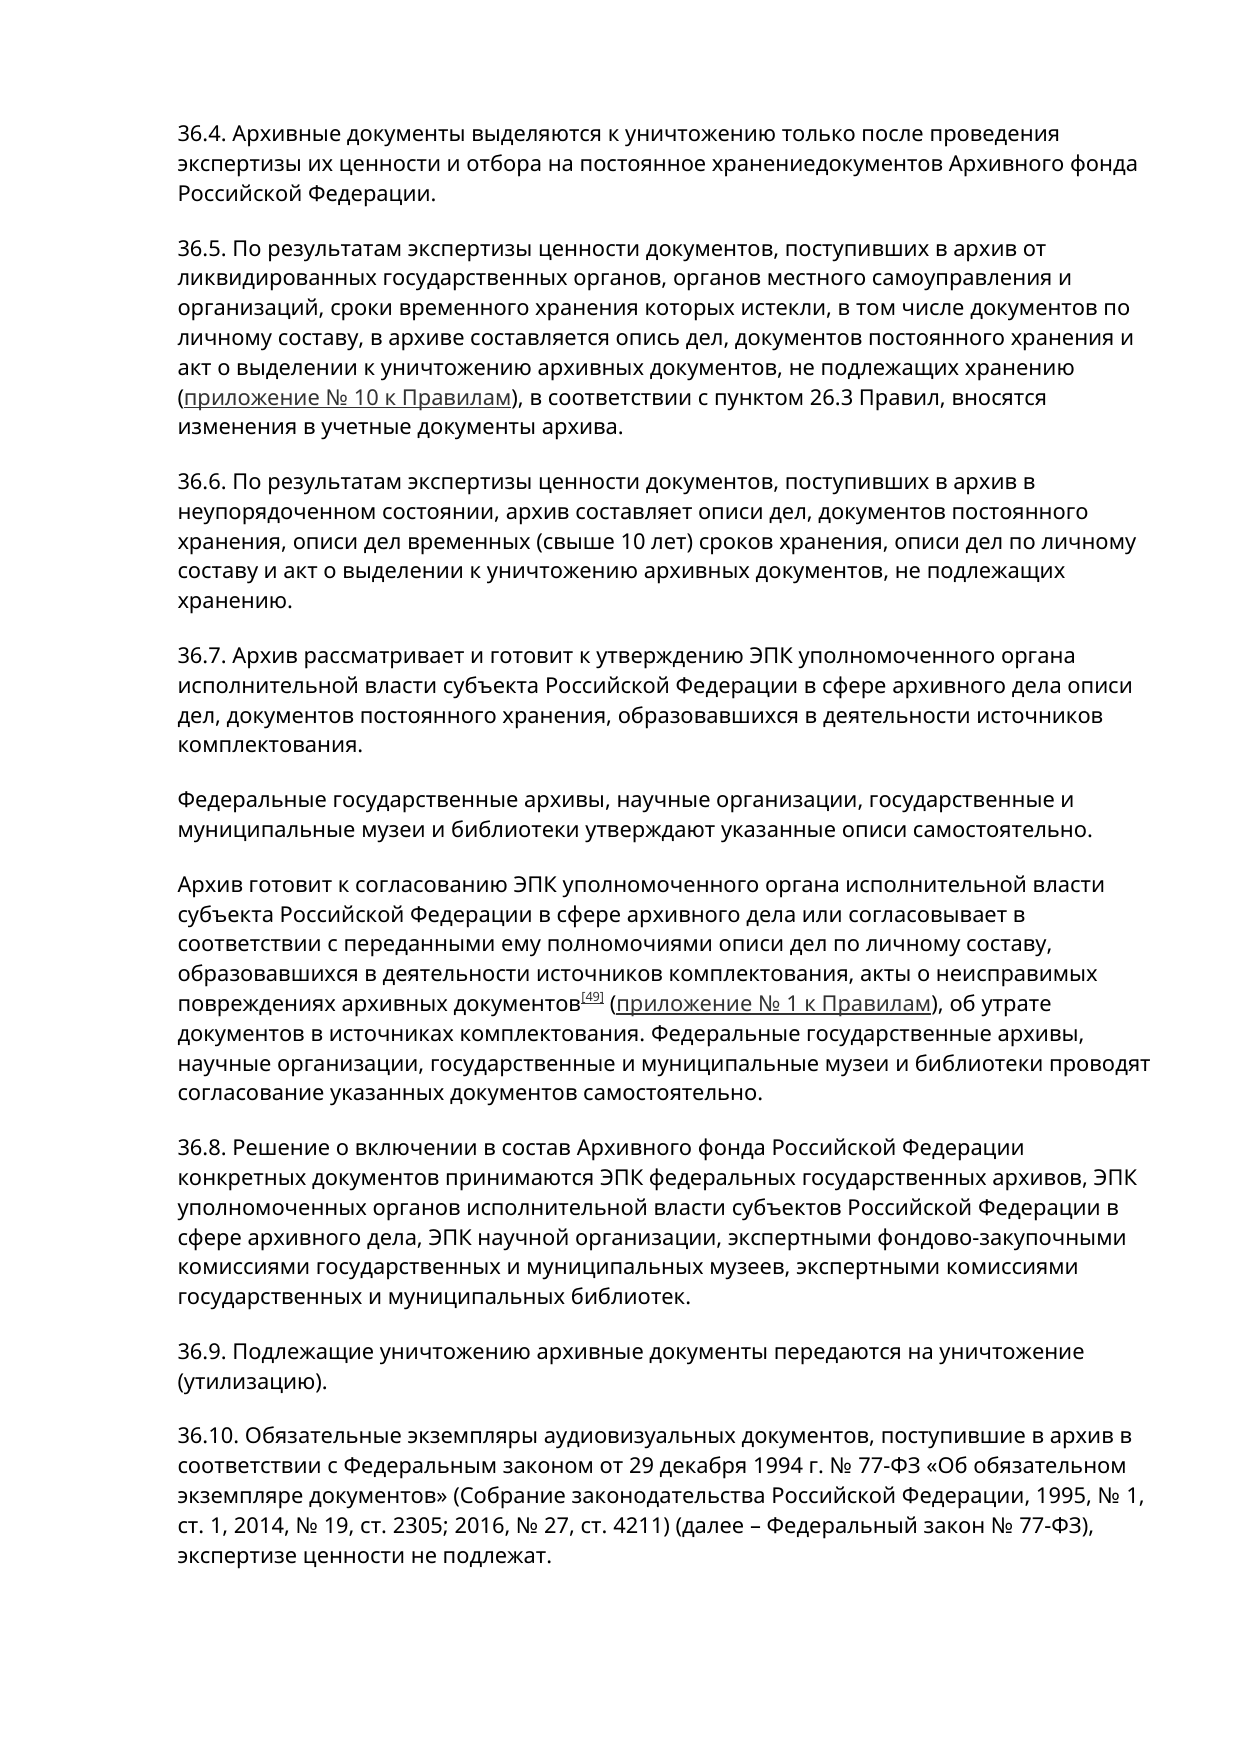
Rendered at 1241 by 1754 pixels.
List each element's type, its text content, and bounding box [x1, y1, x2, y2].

text 36.6. По результатам экспертизы ценности документов, поступивших в архив в неупорядоченном состоянии, архив составляет описи дел, документов постоянного хранения, описи дел временных (свыше 10 лет) сроков хранения, описи дел по личному составу и акт о выделении к уничтожению архивных документов, не подлежащих хранению. [177, 466, 1152, 615]
text 36.5. По результатам экспертизы ценности документов, поступивших в архив от ликвидированных государственных органов, органов местного самоуправления и организаций, сроки временного хранения которых истекли, в том числе документов по личному составу, в архиве составляется опись дел, документов постоянного хранения и акт о выделении к уничтожению архивных документов, не подлежащих хранению (приложение № 10 к Правилам), в соответствии с пунктом 26.3 Правил, вносятся изменения в учетные документы архива. [177, 232, 1152, 441]
text 36.7. Архив рассматривает и готовит к утверждению ЭПК уполномоченного органа исполнительной власти субъекта Российской Федерации в сфере архивного дела описи дел, документов постоянного хранения, образовавшихся в деятельности источников комплектования. [177, 640, 1152, 759]
text 36.8. Решение о включении в состав Архивного фонда Российской Федерации конкретных документов принимаются ЭПК федеральных государственных архивов, ЭПК уполномоченных органов исполнительной власти субъектов Российской Федерации в сфере архивного дела, ЭПК научной организации, экспертными фондово-закупочными комиссиями государственных и муниципальных музеев, экспертными комиссиями государственных и муниципальных библиотек. [177, 1132, 1152, 1311]
text 36.4. Архивные документы выделяются к уничтожению только после проведения экспертизы их ценности и отбора на постоянное хранениедокументов Архивного фонда Российской Федерации. [177, 118, 1152, 207]
text Федеральные государственные архивы, научные организации, государственные и муниципальные музеи и библиотеки утверждают указанные описи самостоятельно. [177, 784, 1152, 844]
text 36.9. Подлежащие уничтожению архивные документы передаются на уничтожение (утилизацию). [177, 1336, 1152, 1395]
text Архив готовит к согласованию ЭПК уполномоченного органа исполнительной власти субъекта Российской Федерации в сфере архивного дела или согласовывает в соответствии с переданными ему полномочиями описи дел по личному составу, образовавшихся в деятельности источников комплектования, акты о неисправимых повреждениях архивных документов[49] (приложение № 1 к Правилам), об утрате документов в источниках комплектования. Федеральные государственные архивы, научные организации, государственные и муниципальные музеи и библиотеки проводят согласование указанных документов самостоятельно. [177, 869, 1152, 1107]
text 36.10. Обязательные экземпляры аудиовизуальных документов, поступившие в архив в соответствии с Федеральным законом от 29 декабря 1994 г. № 77-ФЗ «Об обязательном экземпляре документов» (Собрание законодательства Российской Федерации, 1995, № 1, ст. 1, 2014, № 19, ст. 2305; 2016, № 27, ст. 4211) (далее – Федеральный закон № 77-ФЗ), экспертизе ценности не подлежат. [177, 1420, 1152, 1599]
